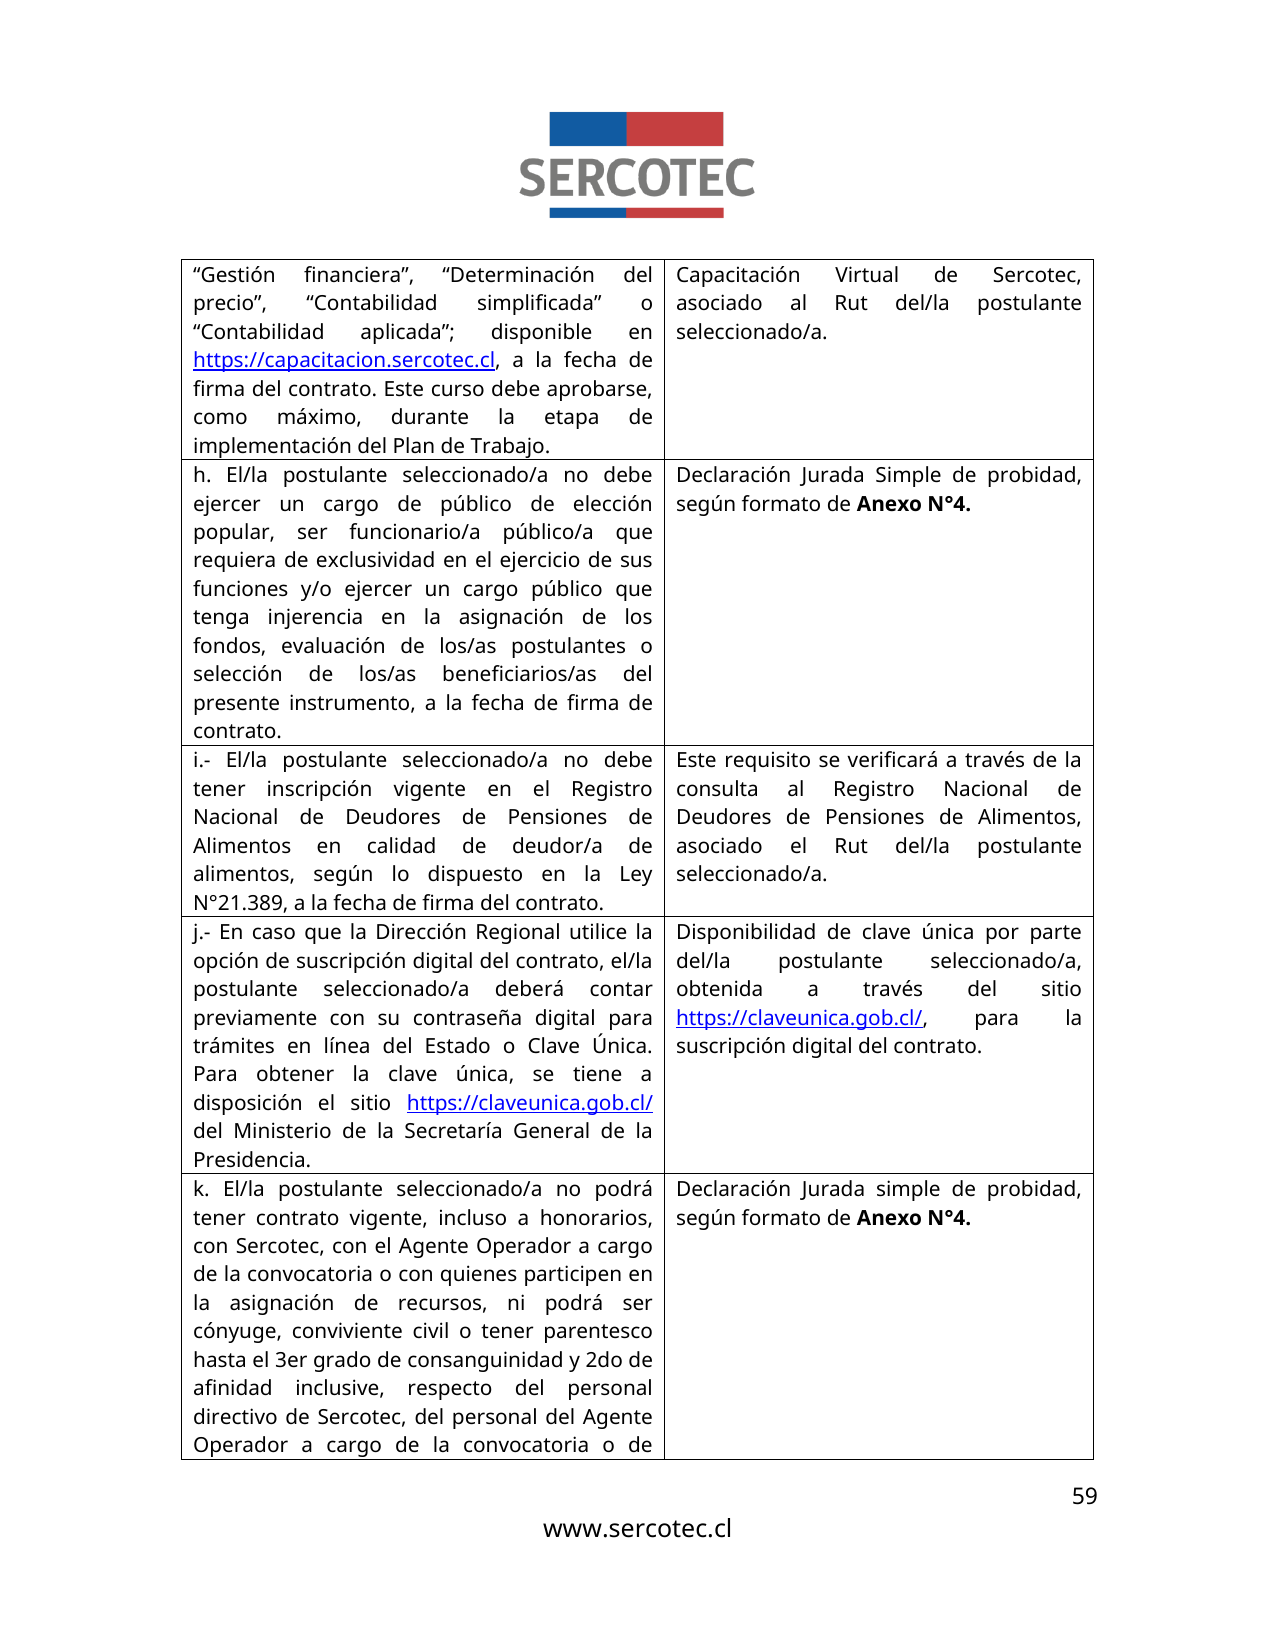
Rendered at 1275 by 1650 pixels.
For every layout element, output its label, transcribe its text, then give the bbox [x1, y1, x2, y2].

table_cell Este requisito se verificará a través de la consulta al Registro Nacional de Deudores de Pensiones de Alimentos, asociado el Rut del/la postulante seleccionado/a. [665, 746, 1093, 916]
table_cell Declaración Jurada Simple de probidad, según formato de Anexo N°4. [665, 460, 1093, 744]
table_cell i.- El/la postulante seleccionado/a no debe tener inscripción vigente en el Registro Nacional de Deudores de Pensiones de Alimentos en calidad de deudor/a de alimentos, según lo dispuesto en la Ley N°21.389, a la fecha de firma del contrato. [182, 746, 664, 916]
table_cell j.- En caso que la Dirección Regional utilice la opción de suscripción digital del contrato, el/la postulante seleccionado/a deberá contar previamente con su contraseña digital para trámites en línea del Estado o Clave Única. Para obtener la clave única, se tiene a disposición el sitio https://claveunica.gob.cl/ del Ministerio de la Secretaría General de la Presidencia. [182, 917, 664, 1173]
table_cell Declaración Jurada simple de probidad, según formato de Anexo N°4. [665, 1174, 1093, 1459]
table_cell h. El/la postulante seleccionado/a no debe ejercer un cargo de público de elección popular, ser funcionario/a público/a que requiera de exclusividad en el ejercicio de sus funciones y/o ejercer un cargo público que tenga injerencia en la asignación de los fondos, evaluación de los/as postulantes o selección de los/as beneficiarios/as del presente instrumento, a la fecha de firma de contrato. [182, 460, 664, 744]
picture [509, 105, 766, 228]
table_cell Disponibilidad de clave única por parte del/la postulante seleccionado/a, obtenida a través del sitio https://claveunica.gob.cl/, para la suscripción digital del contrato. [665, 917, 1093, 1173]
